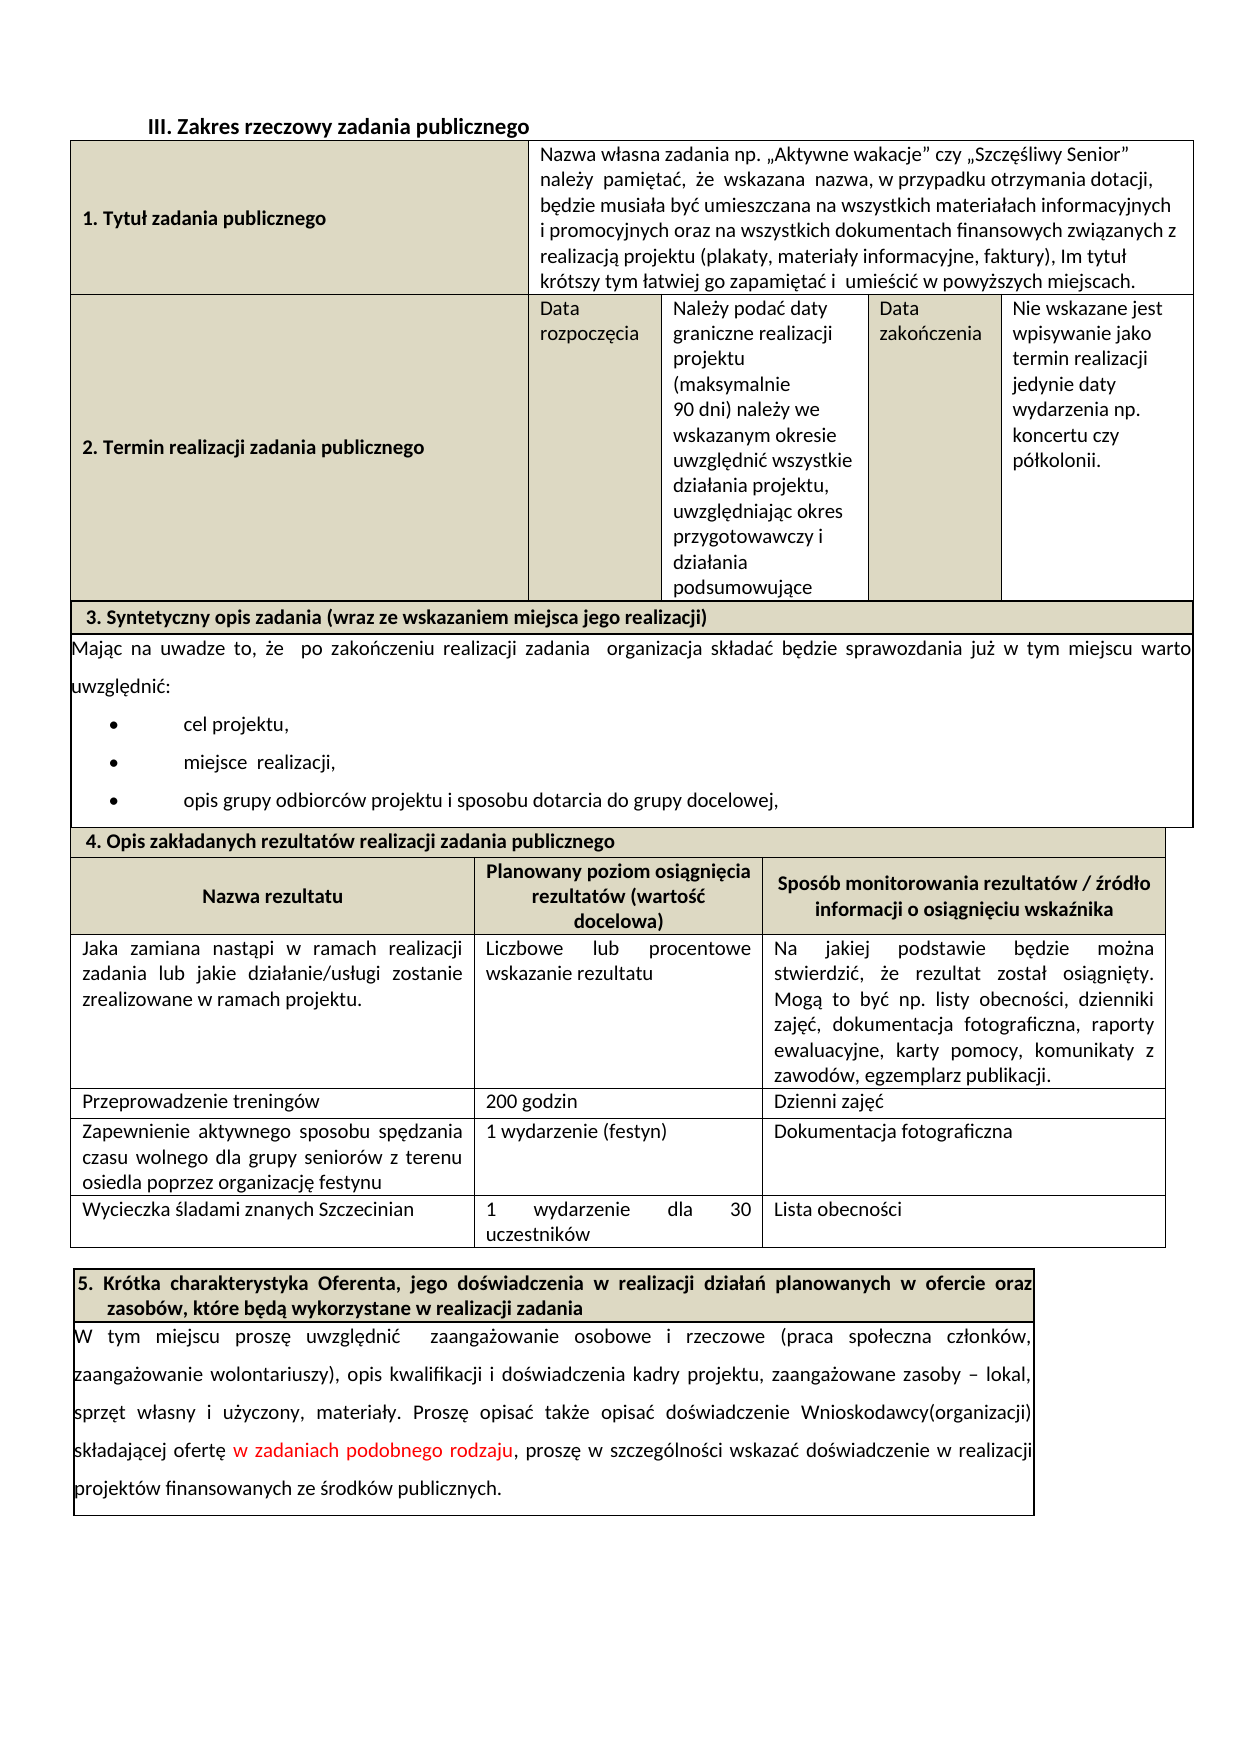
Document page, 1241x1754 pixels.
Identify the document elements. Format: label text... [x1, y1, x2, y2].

table_cell 4. Opis zakładanych rezultatów realizacji zadania publicznego [71, 828, 1165, 857]
table_cell Dokumentacja fotograficzna [763, 1119, 1165, 1195]
table_cell Należy podać daty graniczne realizacji projektu (maksymalnie 90 dni) należy we wskazanym okresie uwzględnić wszystkie działania projektu, uwzględniając okres przygotowawczy i działania podsumowujące [662, 295, 868, 600]
table_cell 1 wydarzenie (festyn) [475, 1119, 762, 1195]
table_cell Planowany poziom osiągnięcia rezultatów (wartość docelowa) [475, 858, 762, 934]
table_cell Wycieczka śladami znanych Szczecinian [71, 1196, 474, 1247]
text III. Zakres rzeczowy zadania publicznego [148, 112, 1107, 140]
table_header Nazwa własna zadania np. „Aktywne wakacje” czy „Szczęśliwy Senior” należy pamiętać, że wskazana nazwa, w przypadku otrzymania dotacji, będzie musiała być umieszczana na wszystkich materiałach informacyjnych i promocyjnych oraz na wszystkich dokumentach finansowych związanych z realizacją projektu (plakaty, materiały informacyjne, faktury), Im tytuł krótszy tym łatwiej go zapamiętać i umieścić w powyższych miejscach. [529, 141, 1193, 294]
table_cell Lista obecności [763, 1196, 1165, 1247]
table_cell Nazwa rezultatu [71, 858, 474, 934]
table_cell Sposób monitorowania rezultatów / źródło informacji o osiągnięciu wskaźnika [763, 858, 1165, 934]
table_cell Mając na uwadze to, że po zakończeniu realizacji zadania organizacja składać będzie sprawozdania już w tym miejscu warto uwzględnić: cel projektu, miejsce realizacji, opis grupy odbiorców projektu i sposobu dotarcia do grupy docelowej, [72, 635, 1192, 827]
table_cell 3. Syntetyczny opis zadania (wraz ze wskazaniem miejsca jego realizacji) [72, 602, 1192, 633]
table_header 1. Tytuł zadania publicznego [71, 141, 528, 294]
table_cell Przeprowadzenie treningów [71, 1089, 474, 1117]
table_cell 2. Termin realizacji zadania publicznego [71, 295, 528, 600]
table_cell Data zakończenia [869, 295, 1001, 600]
table_cell 200 godzin [475, 1089, 762, 1117]
table_cell Nie wskazane jest wpisywanie jako termin realizacji jedynie daty wydarzenia np. koncertu czy półkolonii. [1002, 295, 1193, 600]
table_cell Data rozpoczęcia [529, 295, 661, 600]
table_cell Na jakiej podstawie będzie można stwierdzić, że rezultat został osiągnięty. Mogą to być np. listy obecności, dzienniki zajęć, dokumentacja fotograficzna, raporty ewaluacyjne, karty pomocy, komunikaty z zawodów, egzemplarz publikacji. [763, 935, 1165, 1088]
table_cell Jaka zamiana nastąpi w ramach realizacji zadania lub jakie działanie/usługi zostanie zrealizowane w ramach projektu. [71, 935, 474, 1088]
table_cell Zapewnienie aktywnego sposobu spędzania czasu wolnego dla grupy seniorów z terenu osiedla poprzez organizację festynu [71, 1119, 474, 1195]
table_cell Dzienni zajęć [763, 1089, 1165, 1117]
table_cell W tym miejscu proszę uwzględnić zaangażowanie osobowe i rzeczowe (praca społeczna członków, zaangażowanie wolontariuszy), opis kwalifikacji i doświadczenia kadry projektu, zaangażowane zasoby – lokal, sprzęt własny i użyczony, materiały. Proszę opisać także opisać doświadczenie Wnioskodawcy(organizacji) składającej ofertę w zadaniach podobnego rodzaju, proszę w szczególności wskazać doświadczenie w realizacji projektów finansowanych ze środków publicznych. [75, 1323, 1033, 1515]
table_cell Liczbowe lub procentowe wskazanie rezultatu [475, 935, 762, 1088]
table_cell 1 wydarzenie dla 30 uczestników [475, 1196, 762, 1247]
table_header 5. Krótka charakterystyka Oferenta, jego doświadczenia w realizacji działań planowanych w ofercie oraz zasobów, które będą wykorzystane w realizacji zadania [75, 1270, 1033, 1321]
